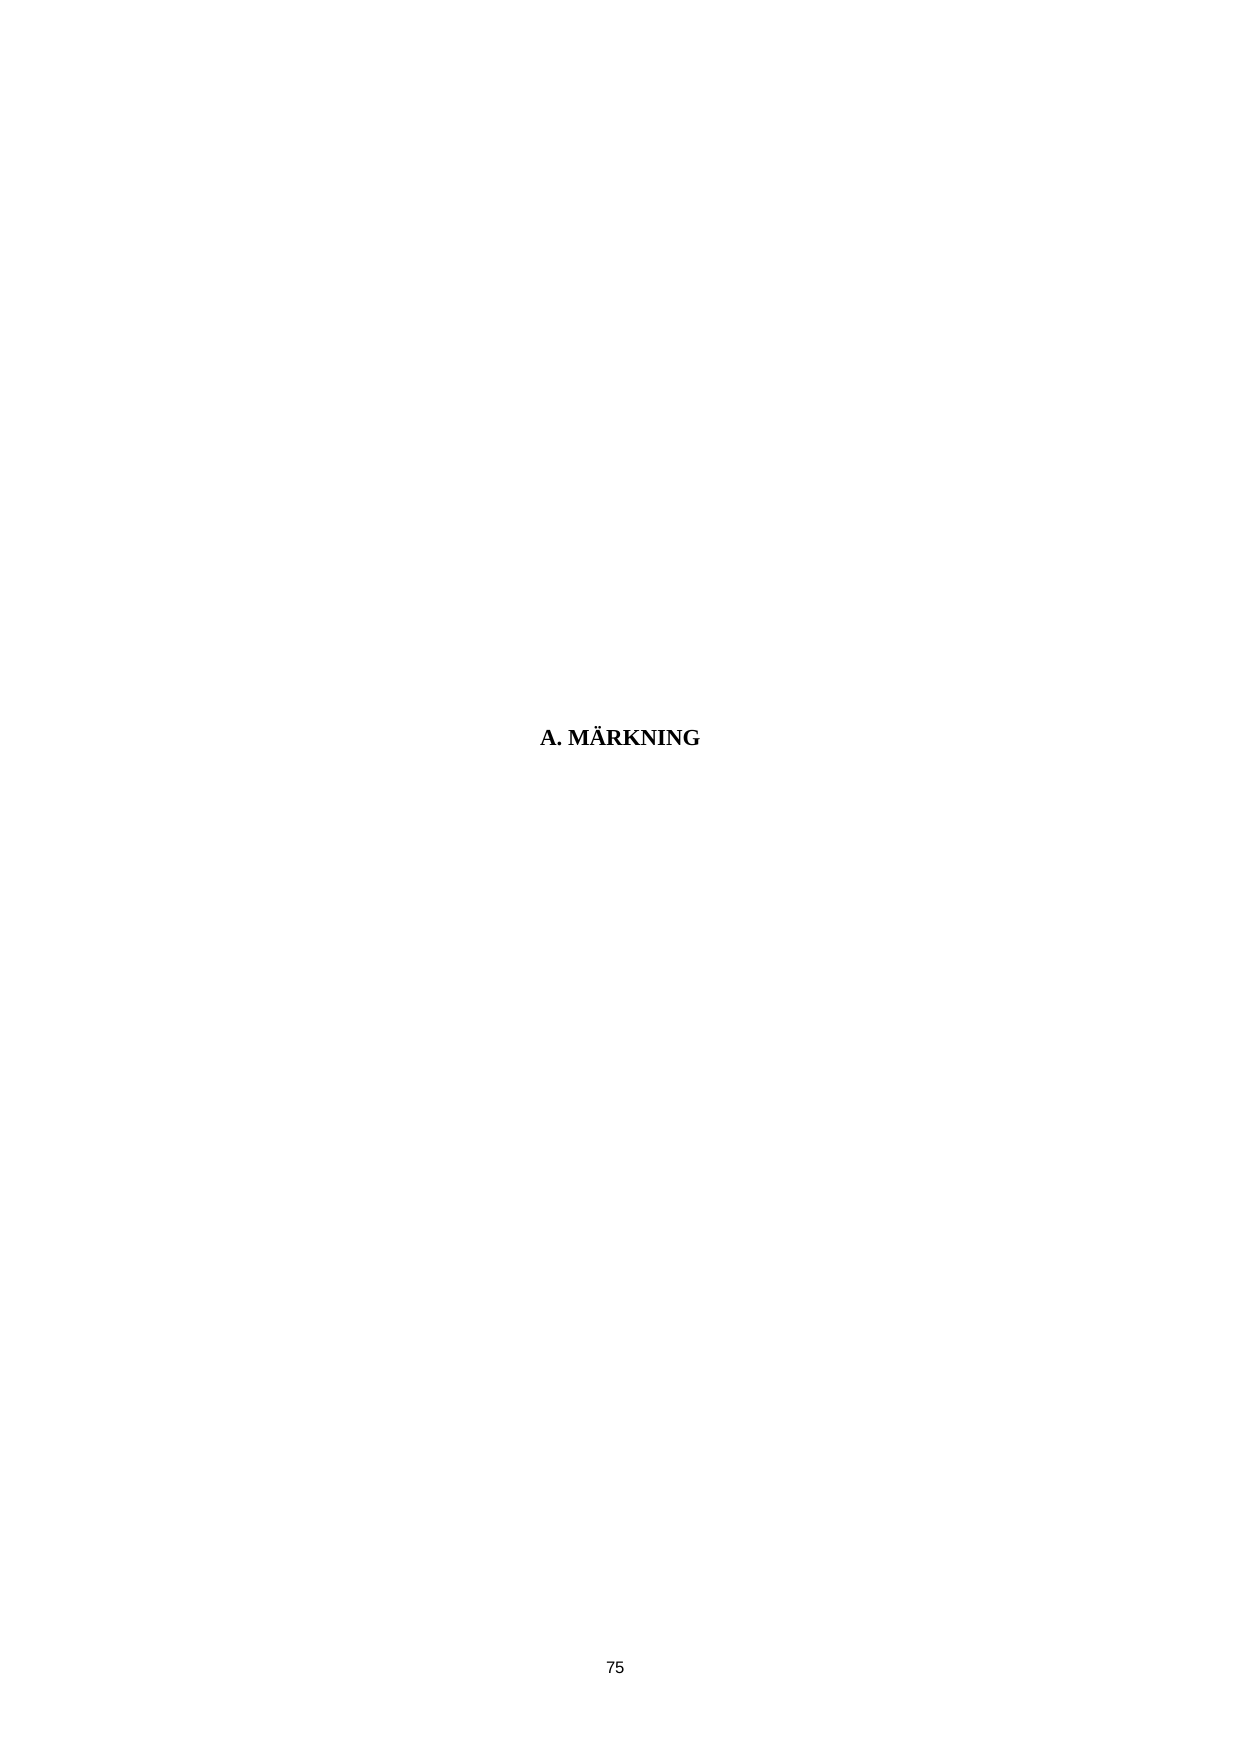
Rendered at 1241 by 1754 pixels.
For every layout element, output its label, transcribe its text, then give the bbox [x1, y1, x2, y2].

text A. MÄRKNING [148, 724, 1092, 751]
